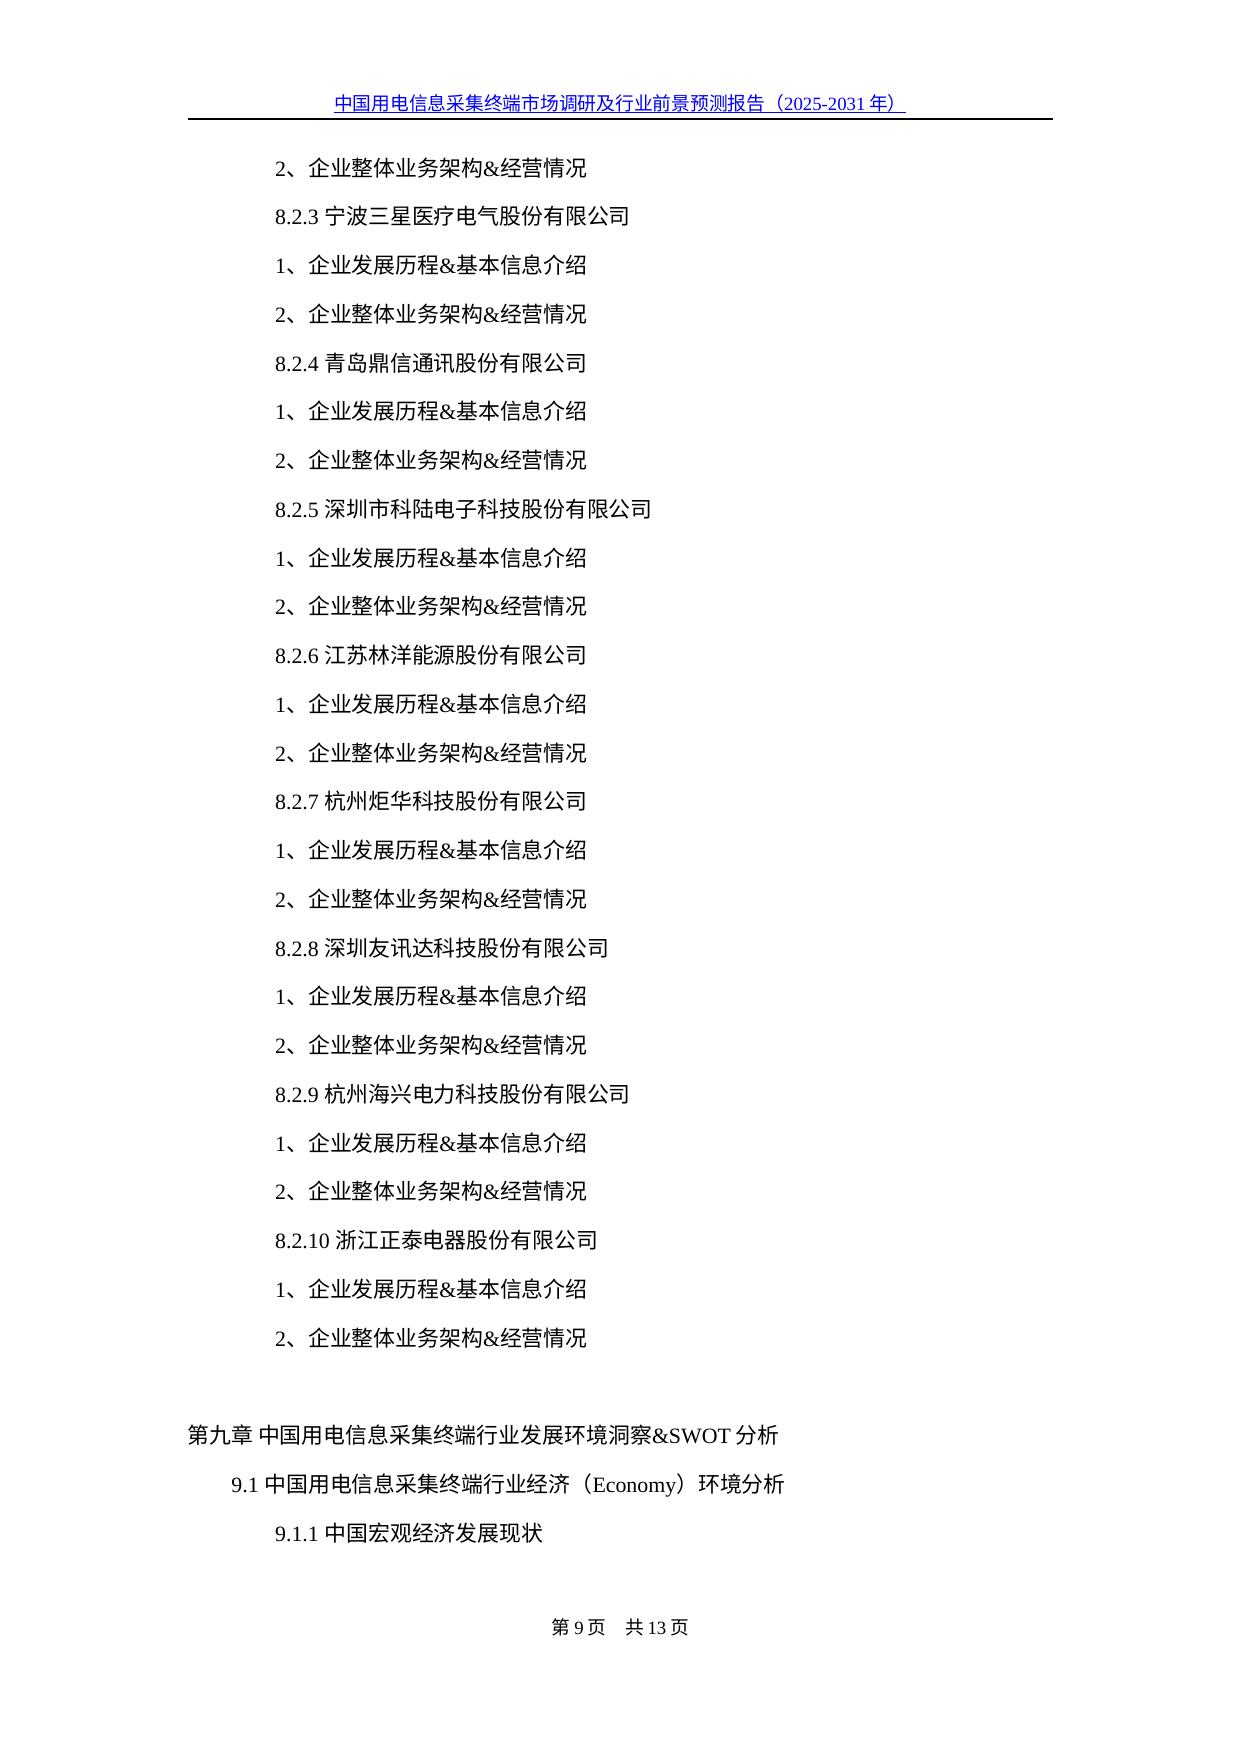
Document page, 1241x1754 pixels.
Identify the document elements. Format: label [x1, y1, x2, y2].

text [187, 150, 1053, 1548]
